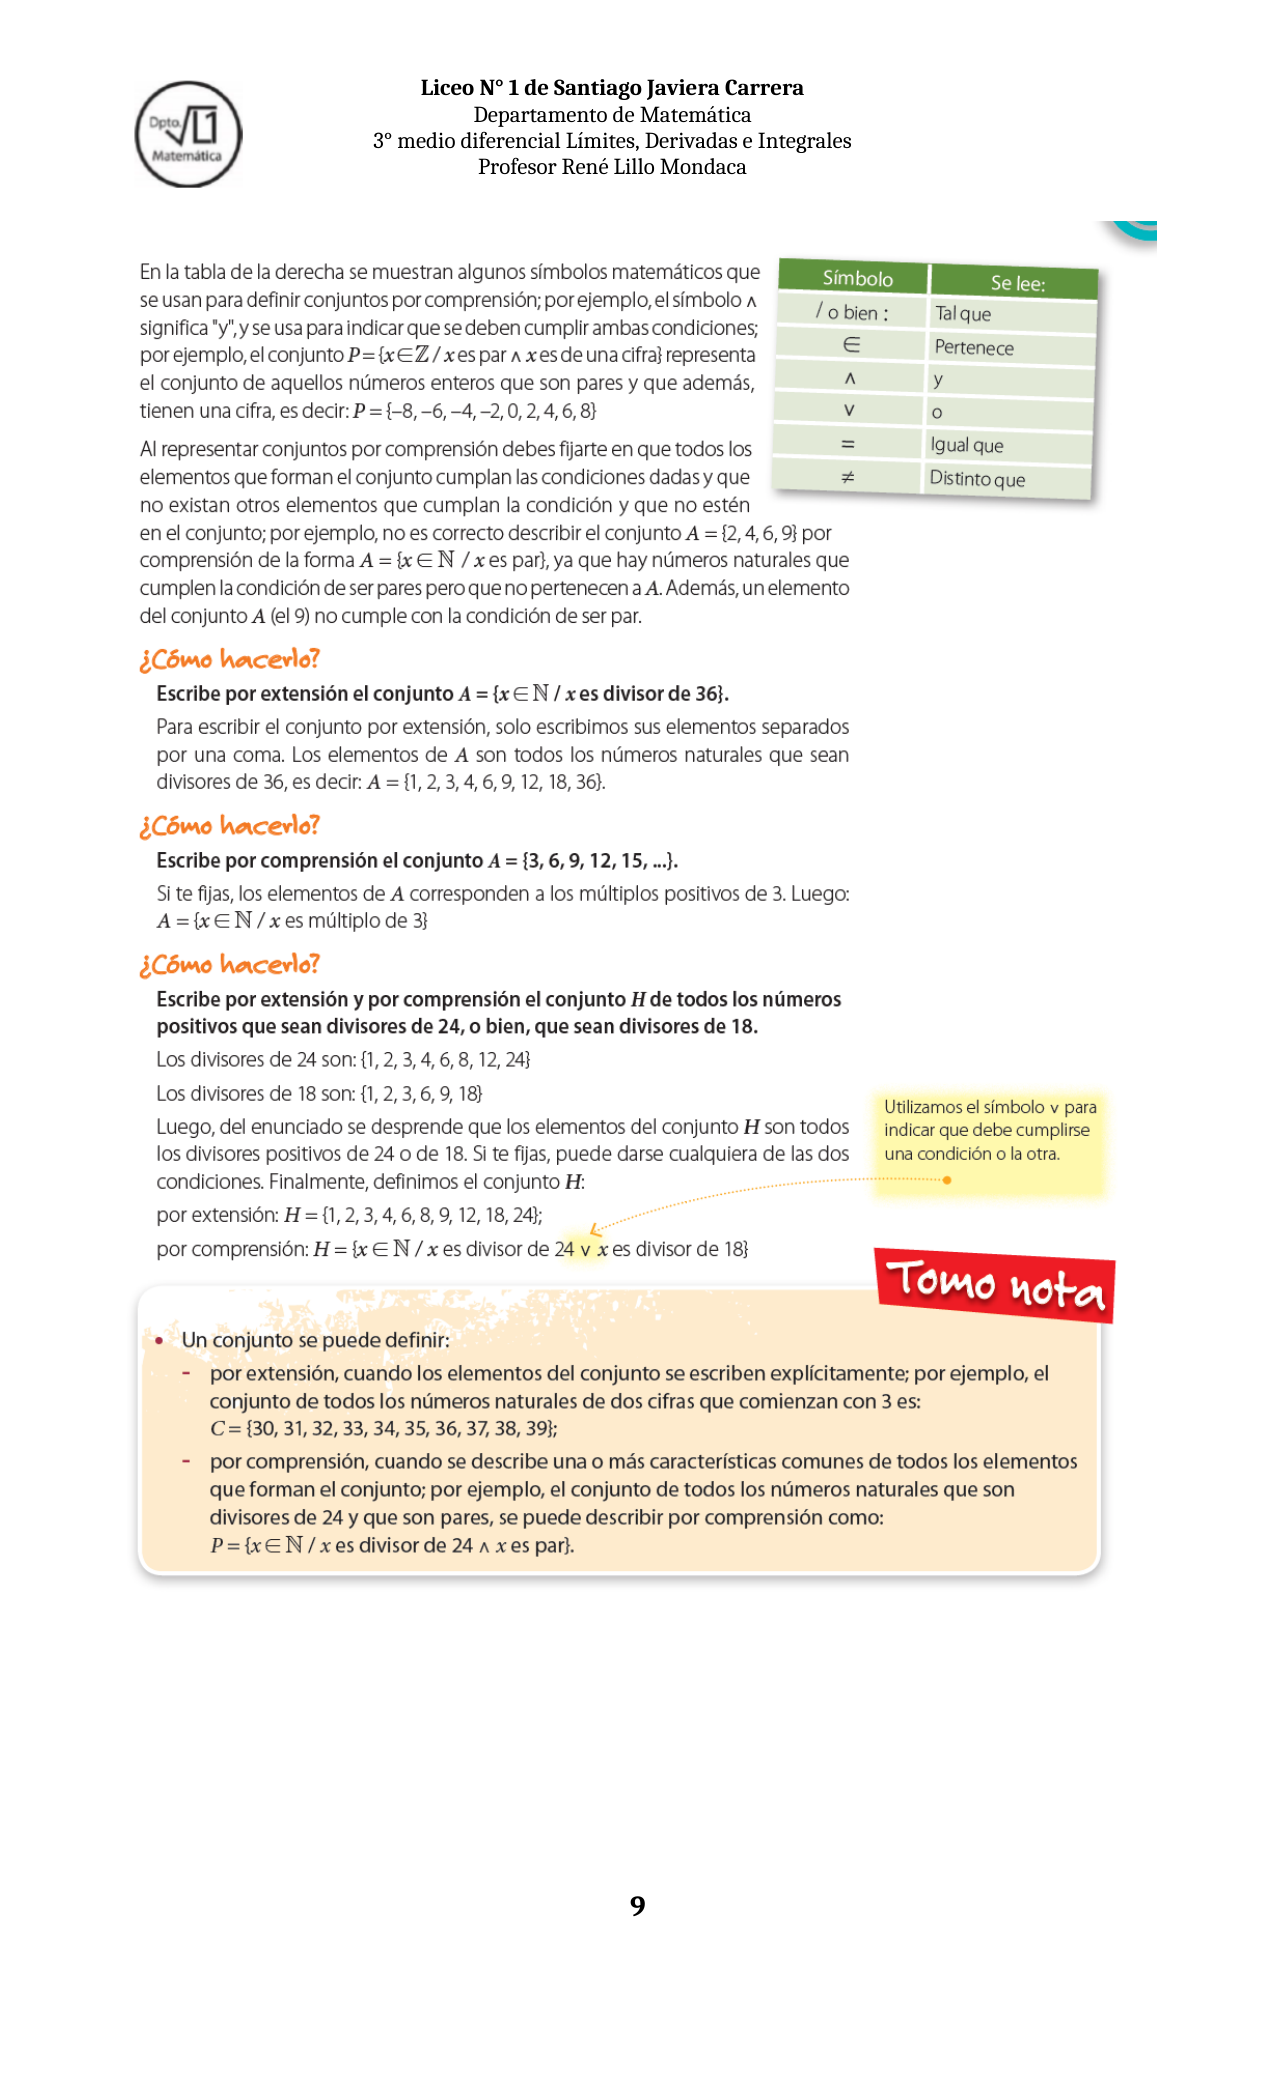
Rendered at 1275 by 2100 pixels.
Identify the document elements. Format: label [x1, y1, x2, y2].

picture [129, 75, 248, 193]
